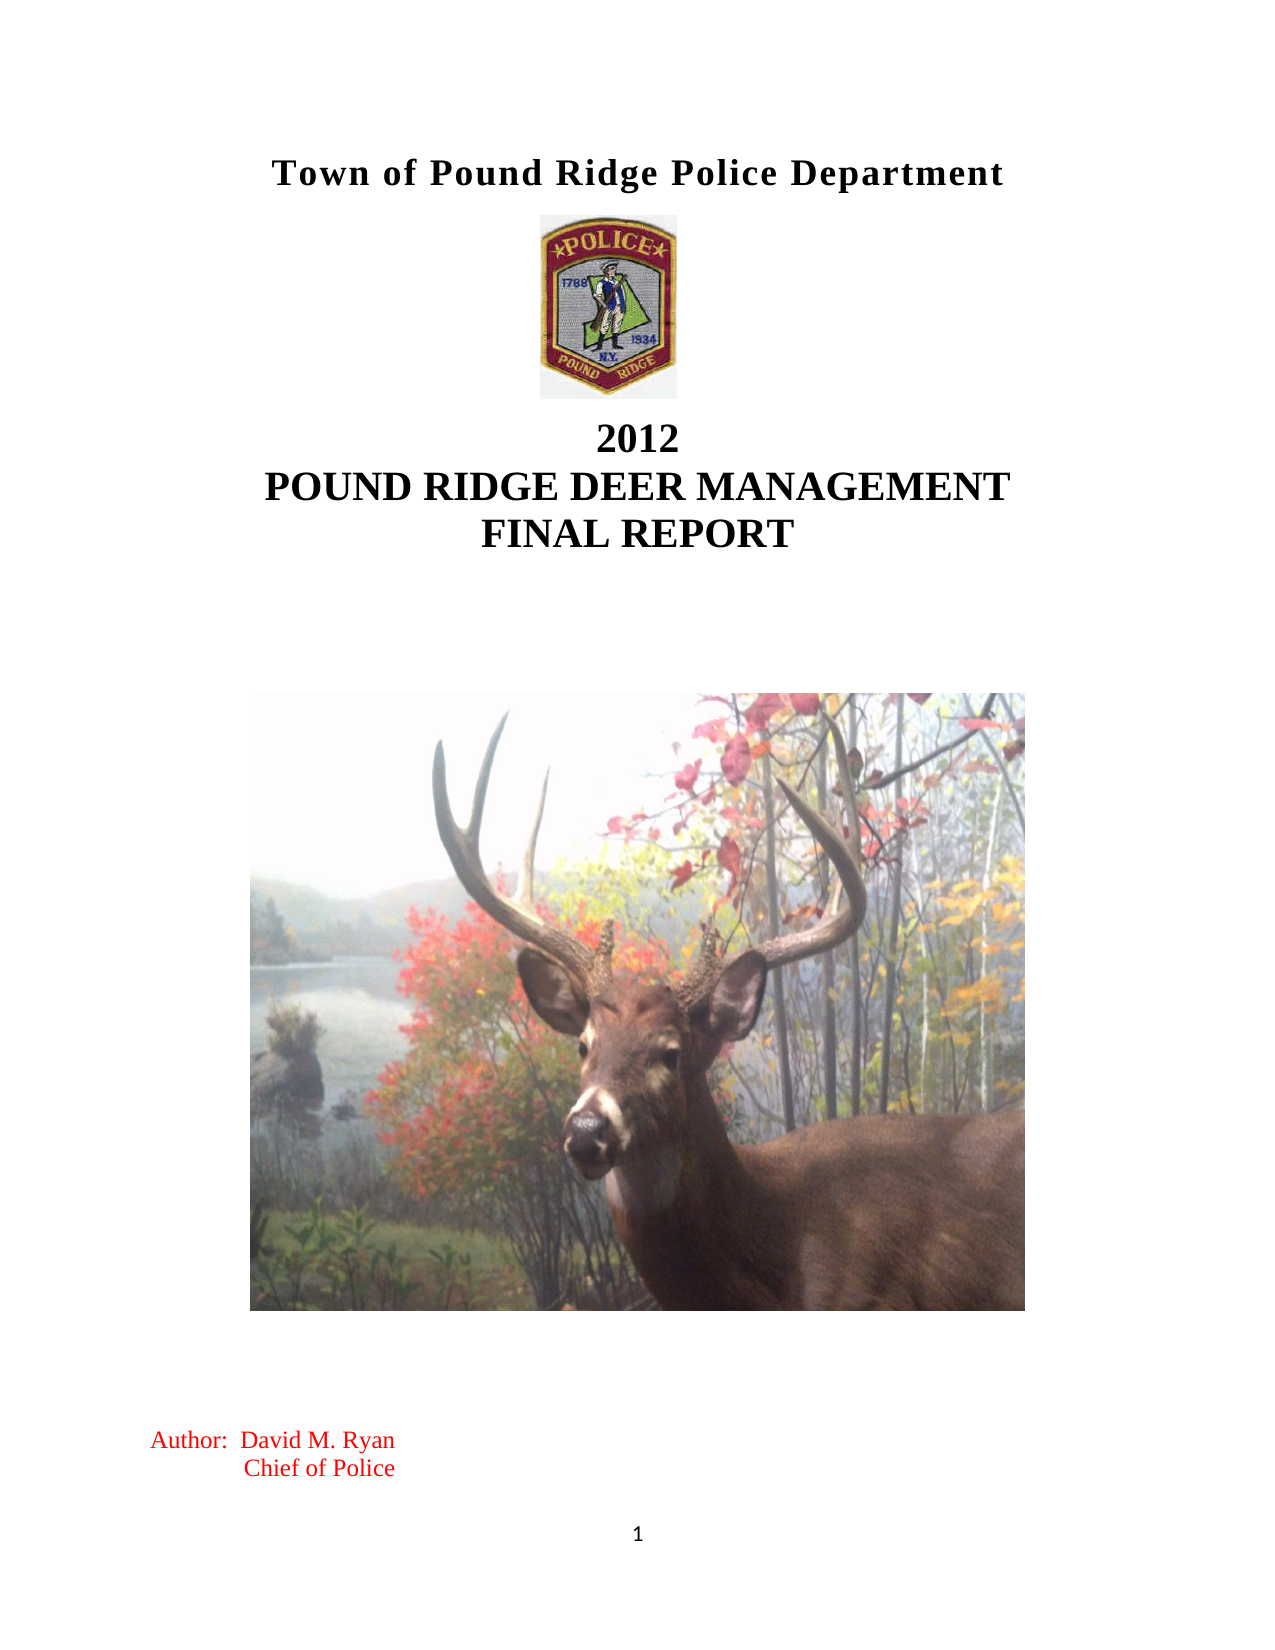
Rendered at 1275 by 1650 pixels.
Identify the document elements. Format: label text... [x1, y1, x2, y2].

text FINAL REPORT [150, 509, 1125, 557]
text Town of Pound Ridge Police Department [150, 150, 1125, 193]
picture [250, 693, 1025, 1311]
picture [540, 215, 677, 399]
text Author: David M. Ryan Chief of Police [150, 1425, 1125, 1482]
text POUND RIDGE DEER MANAGEMENT [150, 461, 1125, 509]
text 2012 [150, 413, 1125, 461]
